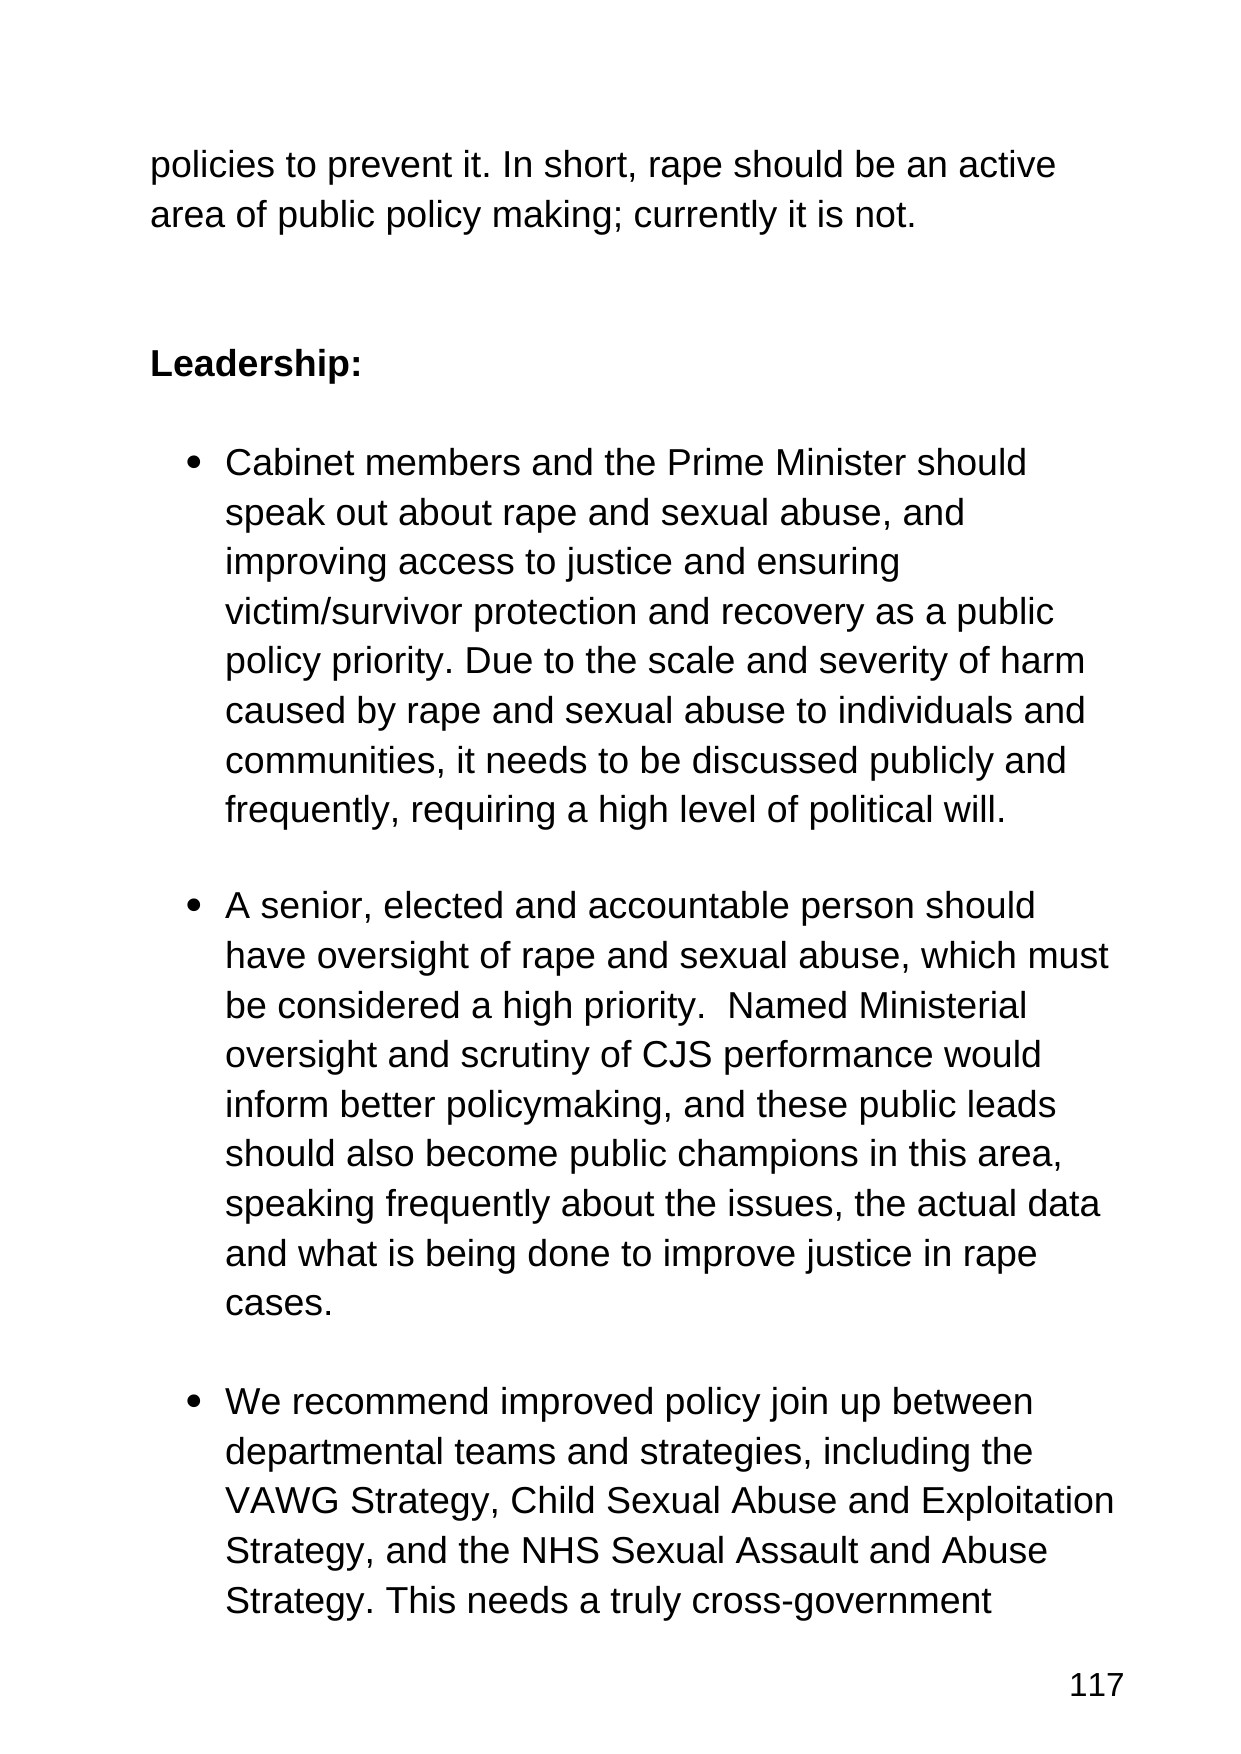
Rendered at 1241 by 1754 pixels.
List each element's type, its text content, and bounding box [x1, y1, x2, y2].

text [150, 143, 1124, 235]
text Leadership: [150, 341, 1124, 384]
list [187, 1379, 1124, 1621]
list A senior, elected and accountable person should have oversight of rape and sexual abuse, which must be considered a high priority. Named Ministerial oversight and scrutiny of CJS performance would inform better policymaking, and these public leads should also become public champions in this area, speaking frequently about the issues, the actual data and what is being done to improve justice in rape cases. [187, 883, 1124, 1323]
list Cabinet members and the Prime Minister should speak out about rape and sexual abuse, and improving access to justice and ensuring victim/survivor protection and recovery as a public policy priority. Due to the scale and severity of harm caused by rape and sexual abuse to individuals and communities, it needs to be discussed publicly and frequently, requiring a high level of political will. [187, 440, 1124, 831]
